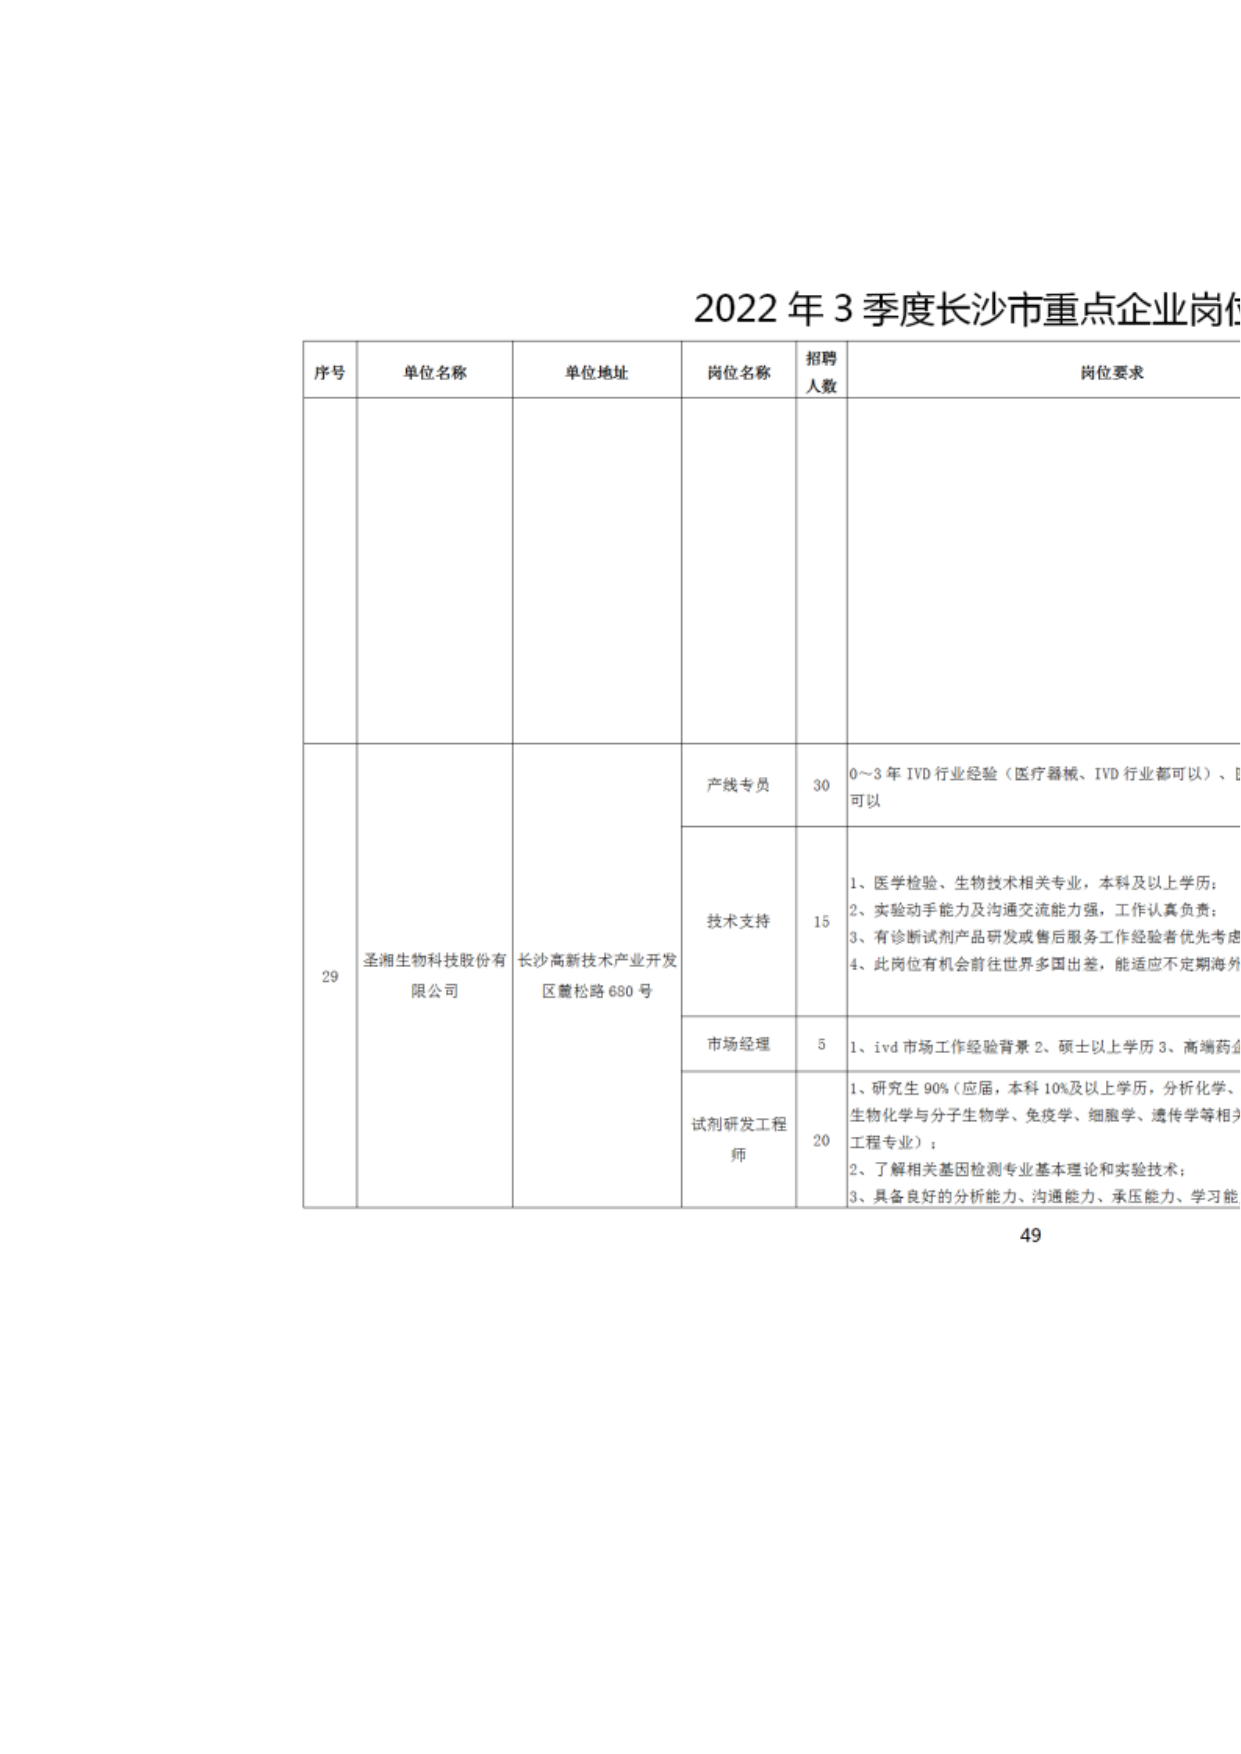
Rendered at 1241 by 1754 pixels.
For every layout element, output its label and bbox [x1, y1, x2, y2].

picture [187, 162, 1241, 1355]
